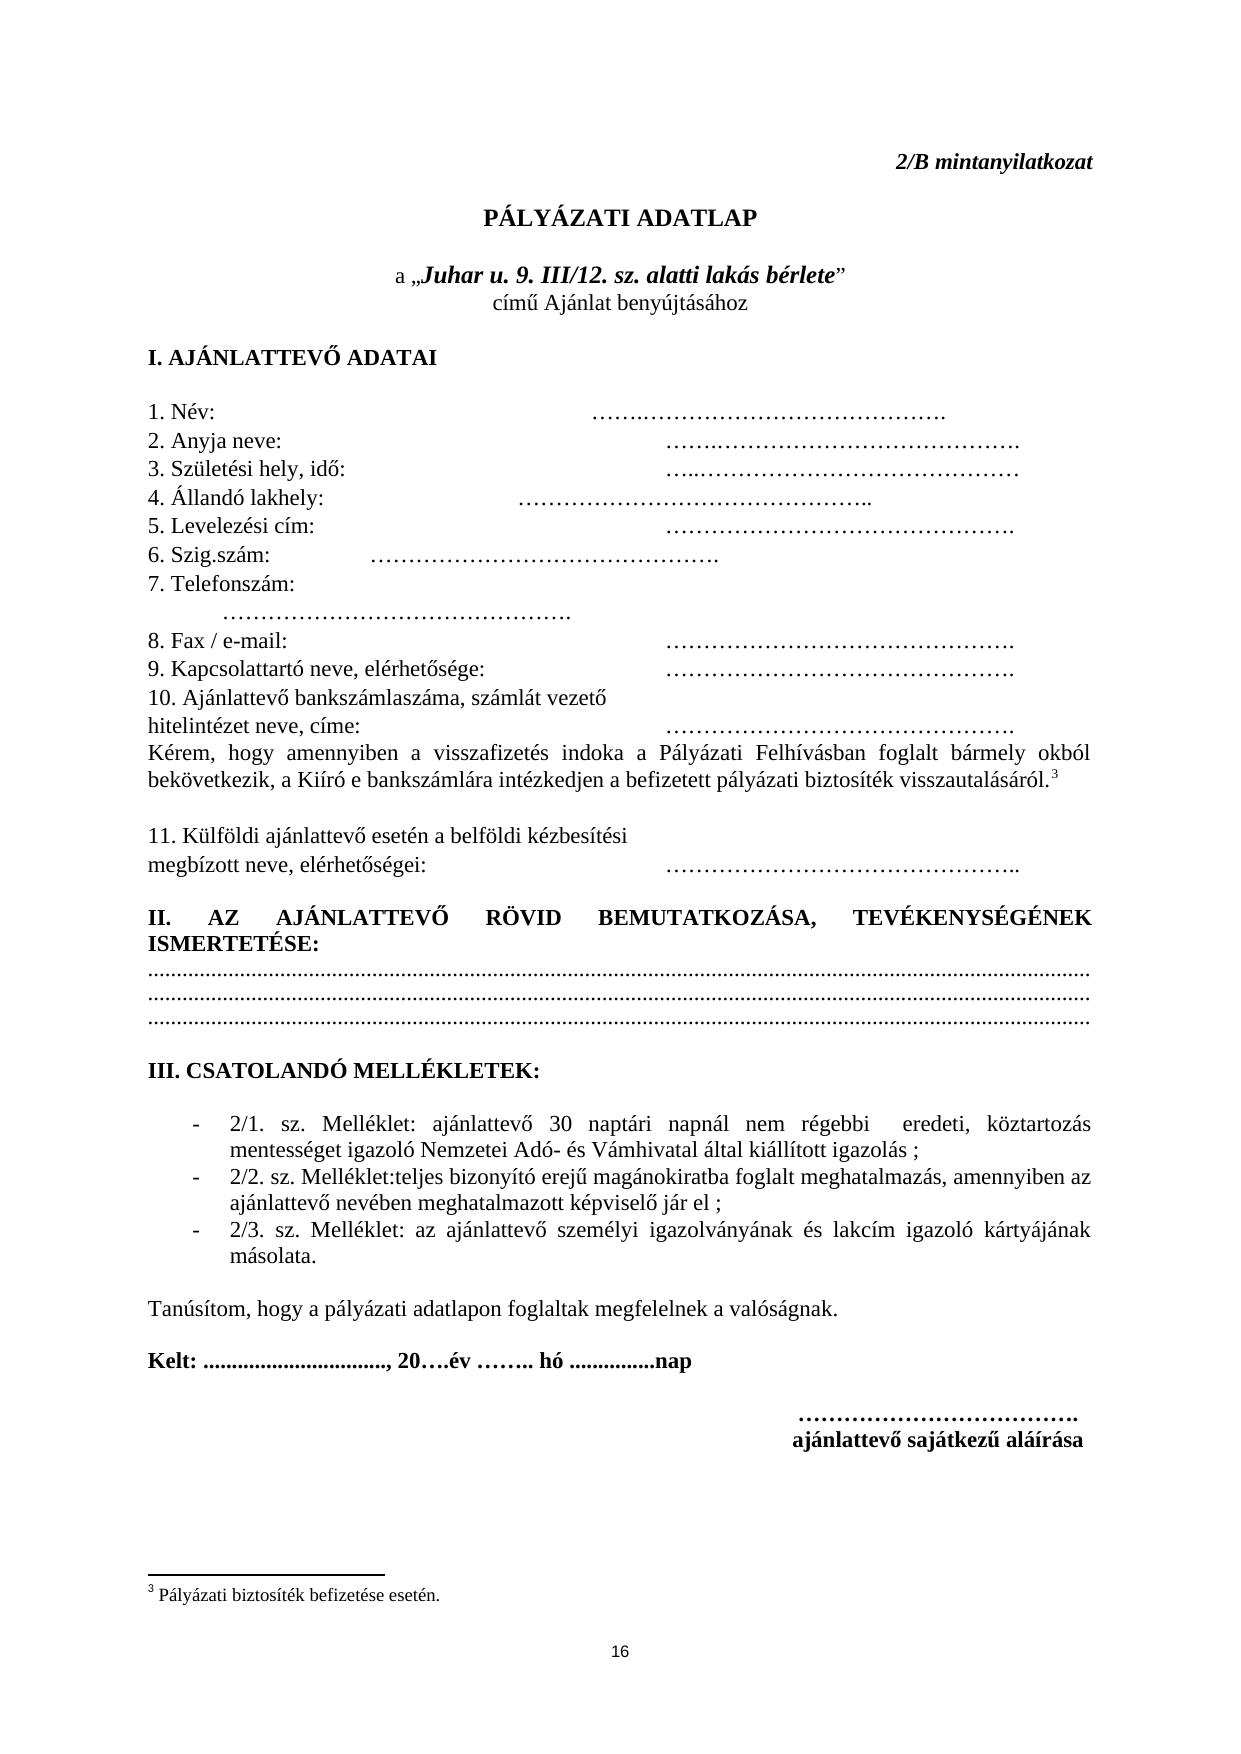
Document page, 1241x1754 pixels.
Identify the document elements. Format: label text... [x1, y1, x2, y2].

text PÁLYÁZATI ADATLAP [148, 203, 1092, 232]
text 4. Állandó lakhely: ……………………………………….. [148, 482, 1040, 511]
text I. AJÁNLATTEVŐ ADATAI [148, 344, 1092, 371]
table_header ………………………………. ajánlattevő sajátkezű aláírása [724, 1400, 1152, 1453]
text 2/B mintanyilatkozat [148, 148, 1092, 174]
text 6. Szig.szám: ………………………………………. [148, 539, 1040, 568]
text 9. Kapcsolattartó neve, elérhetősége: ………………………………………. [148, 654, 1040, 682]
list 2/1. sz. Melléklet: ajánlattevő 30 naptári napnál nem régebbi eredeti, köztartozás mentességet igazoló Nemzetei Adó- és Vámhivatal által kiállított igazolás ; [192, 1110, 1092, 1163]
list 2/3. sz. Melléklet: az ajánlattevő személyi igazolványának és lakcím igazoló kártyájának másolata. [192, 1216, 1092, 1268]
text 8. Fax / e-mail: ………………………………………. [148, 625, 1040, 654]
text 11. Külföldi ajánlattevő esetén a belföldi kézbesítési [148, 821, 1092, 849]
text 5. Levelezési cím: ………………………………………. [148, 511, 1040, 539]
text a „Juhar u. 9. III/12. sz. alatti lakás bérlete” [148, 260, 1092, 289]
text Tanúsítom, hogy a pályázati adatlapon foglaltak megfelelnek a valóságnak. [148, 1295, 1092, 1321]
list 2/2. sz. Melléklet:teljes bizonyító erejű magánokiratba foglalt meghatalmazás, amennyiben az ajánlattevő nevében meghatalmazott képviselő jár el ; [192, 1163, 1092, 1216]
text II. AZ AJÁNLATTEVŐ RÖVID BEMUTATKOZÁSA, TEVÉKENYSÉGÉNEK ISMERTETÉSE: [148, 904, 1092, 957]
text Kelt: ................................, 20….év …….. hó ...............nap [148, 1347, 1092, 1374]
text 2. Anyja neve: …….…………………………………. [148, 425, 1040, 454]
text hitelintézet neve, címe: ………………………………………. [148, 711, 1040, 739]
text 10. Ajánlattevő bankszámlaszáma, számlát vezető [148, 682, 1040, 711]
text 7. Telefonszám: ………………………………………. [148, 568, 1040, 625]
text 3. Születési hely, idő: …..…………………………………… [148, 454, 1040, 482]
text III. Csatolandó mellékletek: [148, 1055, 1040, 1084]
text 1. Név: …….…………………………………. [148, 397, 1040, 425]
text megbízott neve, elérhetőségei: ……………………………………….. [148, 849, 1092, 878]
text című Ajánlat benyújtásához [148, 289, 1092, 315]
text Kérem, hogy amennyiben a visszafizetés indoka a Pályázati Felhívásban foglalt bármely okból bekövetkezik, a Kiíró e bankszámlára intézkedjen a befizetett pályázati biztosíték visszautalásáról. [148, 739, 1092, 792]
